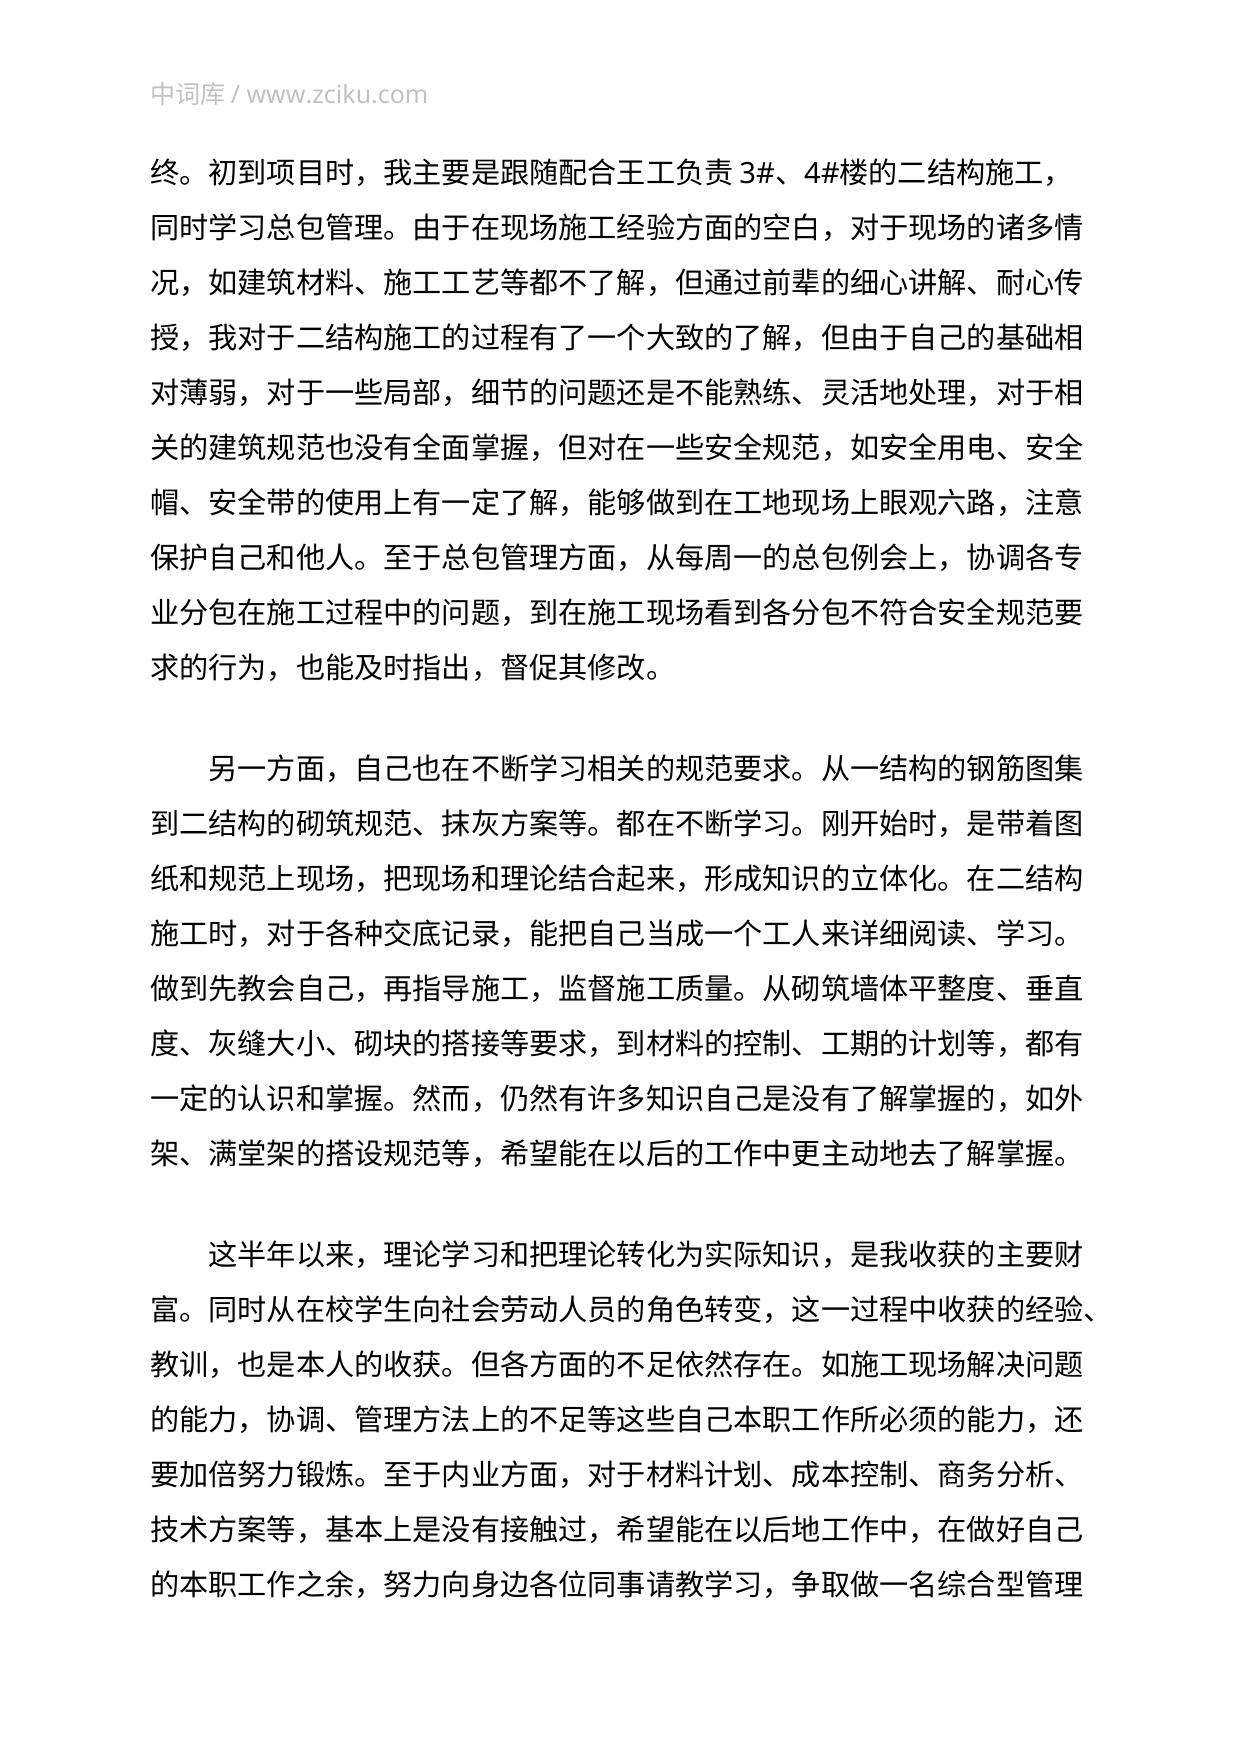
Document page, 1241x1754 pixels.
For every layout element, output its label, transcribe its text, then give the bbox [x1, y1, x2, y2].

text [150, 150, 1090, 686]
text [150, 1232, 1090, 1604]
text 另一方面，自己也在不断学习相关的规范要求。从一结构的钢筋图集到二结构的砌筑规范、抹灰方案等。都在不断学习。刚开始时，是带着图纸和规范上现场，把现场和理论结合起来，形成知识的立体化。在二结构施工时，对于各种交底记录，能把自己当成一个工人来详细阅读、学习。做到先教会自己，再指导施工，监督施工质量。从砌筑墙体平整度、垂直度、灰缝大小、砌块的搭接等要求，到材料的控制、工期的计划等，都有一定的认识和掌握。然而，仍然有许多知识自己是没有了解掌握的，如外架、满堂架的搭设规范等，希望能在以后的工作中更主动地去了解掌握。 [150, 746, 1090, 1172]
